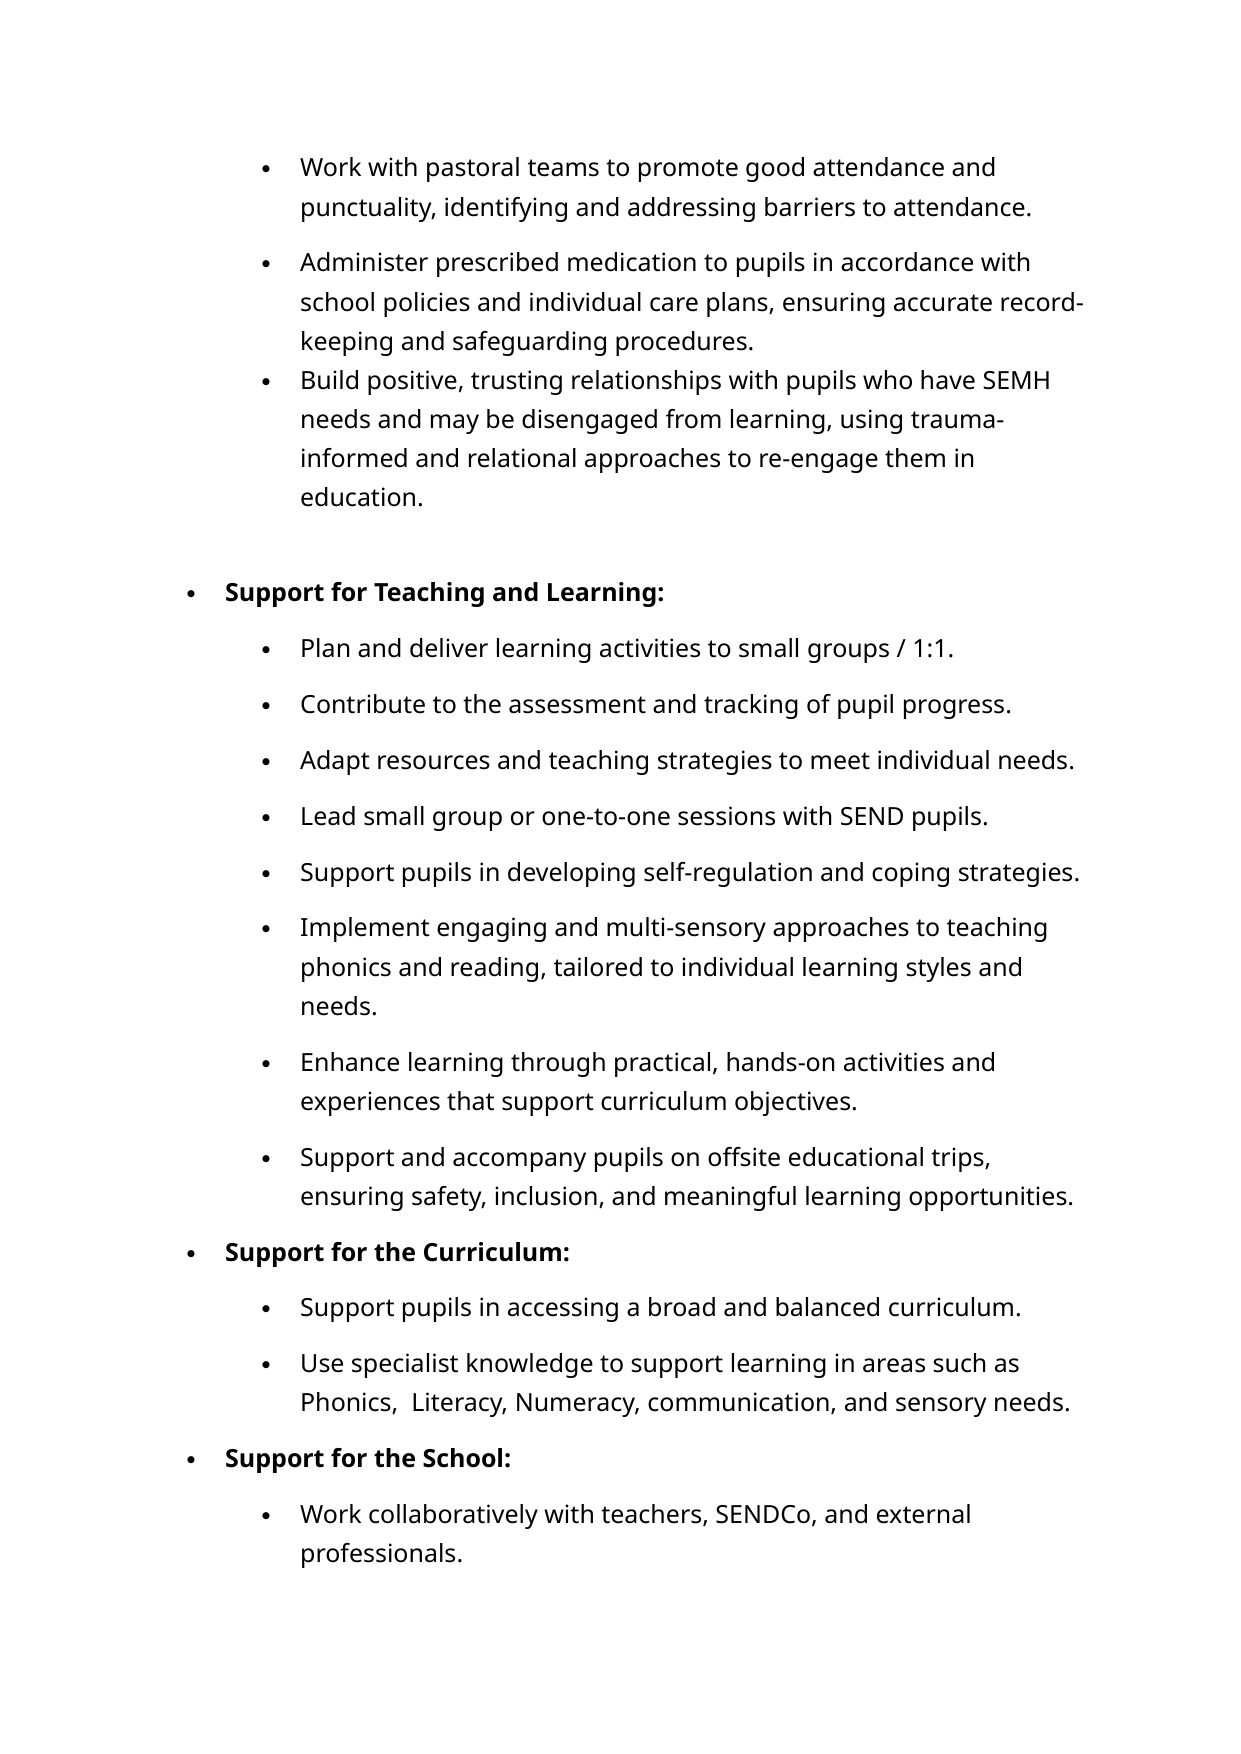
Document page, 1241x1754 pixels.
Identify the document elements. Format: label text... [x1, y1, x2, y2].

list Support for the School: [187, 1441, 1090, 1475]
list Use specialist knowledge to support learning in areas such as Phonics, Literacy, Numeracy, communication, and sensory needs. [262, 1346, 1090, 1419]
list Lead small group or one-to-one sessions with SEND pupils. [262, 798, 1090, 832]
list Enhance learning through practical, hands-on activities and experiences that support curriculum objectives. [262, 1044, 1090, 1117]
list Support for Teaching and Learning: [187, 575, 1090, 609]
list Adapt resources and teaching strategies to meet individual needs. [262, 742, 1090, 777]
list Work with pastoral teams to promote good attendance and punctuality, identifying and addressing barriers to attendance. [262, 150, 1090, 223]
list Implement engaging and multi-sensory approaches to teaching phonics and reading, tailored to individual learning styles and needs. [262, 910, 1090, 1022]
list Build positive, trusting relationships with pupils who have SEMH needs and may be disengaged from learning, using trauma-informed and relational approaches to re-engage them in education. [262, 362, 1090, 514]
list Administer prescribed medication to pupils in accordance with school policies and individual care plans, ensuring accurate record-keeping and safeguarding procedures. [262, 245, 1090, 357]
list Support and accompany pupils on offsite educational trips, ensuring safety, inclusion, and meaningful learning opportunities. [262, 1139, 1090, 1212]
list Contribute to the assessment and tracking of pupil progress. [262, 687, 1090, 721]
list Support for the Curriculum: [187, 1234, 1090, 1268]
list Support pupils in developing self-regulation and coping strategies. [262, 854, 1090, 888]
list Support pupils in accessing a broad and balanced curriculum. [262, 1290, 1090, 1324]
list Work collaboratively with teachers, SENDCo, and external professionals. [262, 1497, 1090, 1570]
list Plan and deliver learning activities to small groups / 1:1. [262, 631, 1090, 665]
